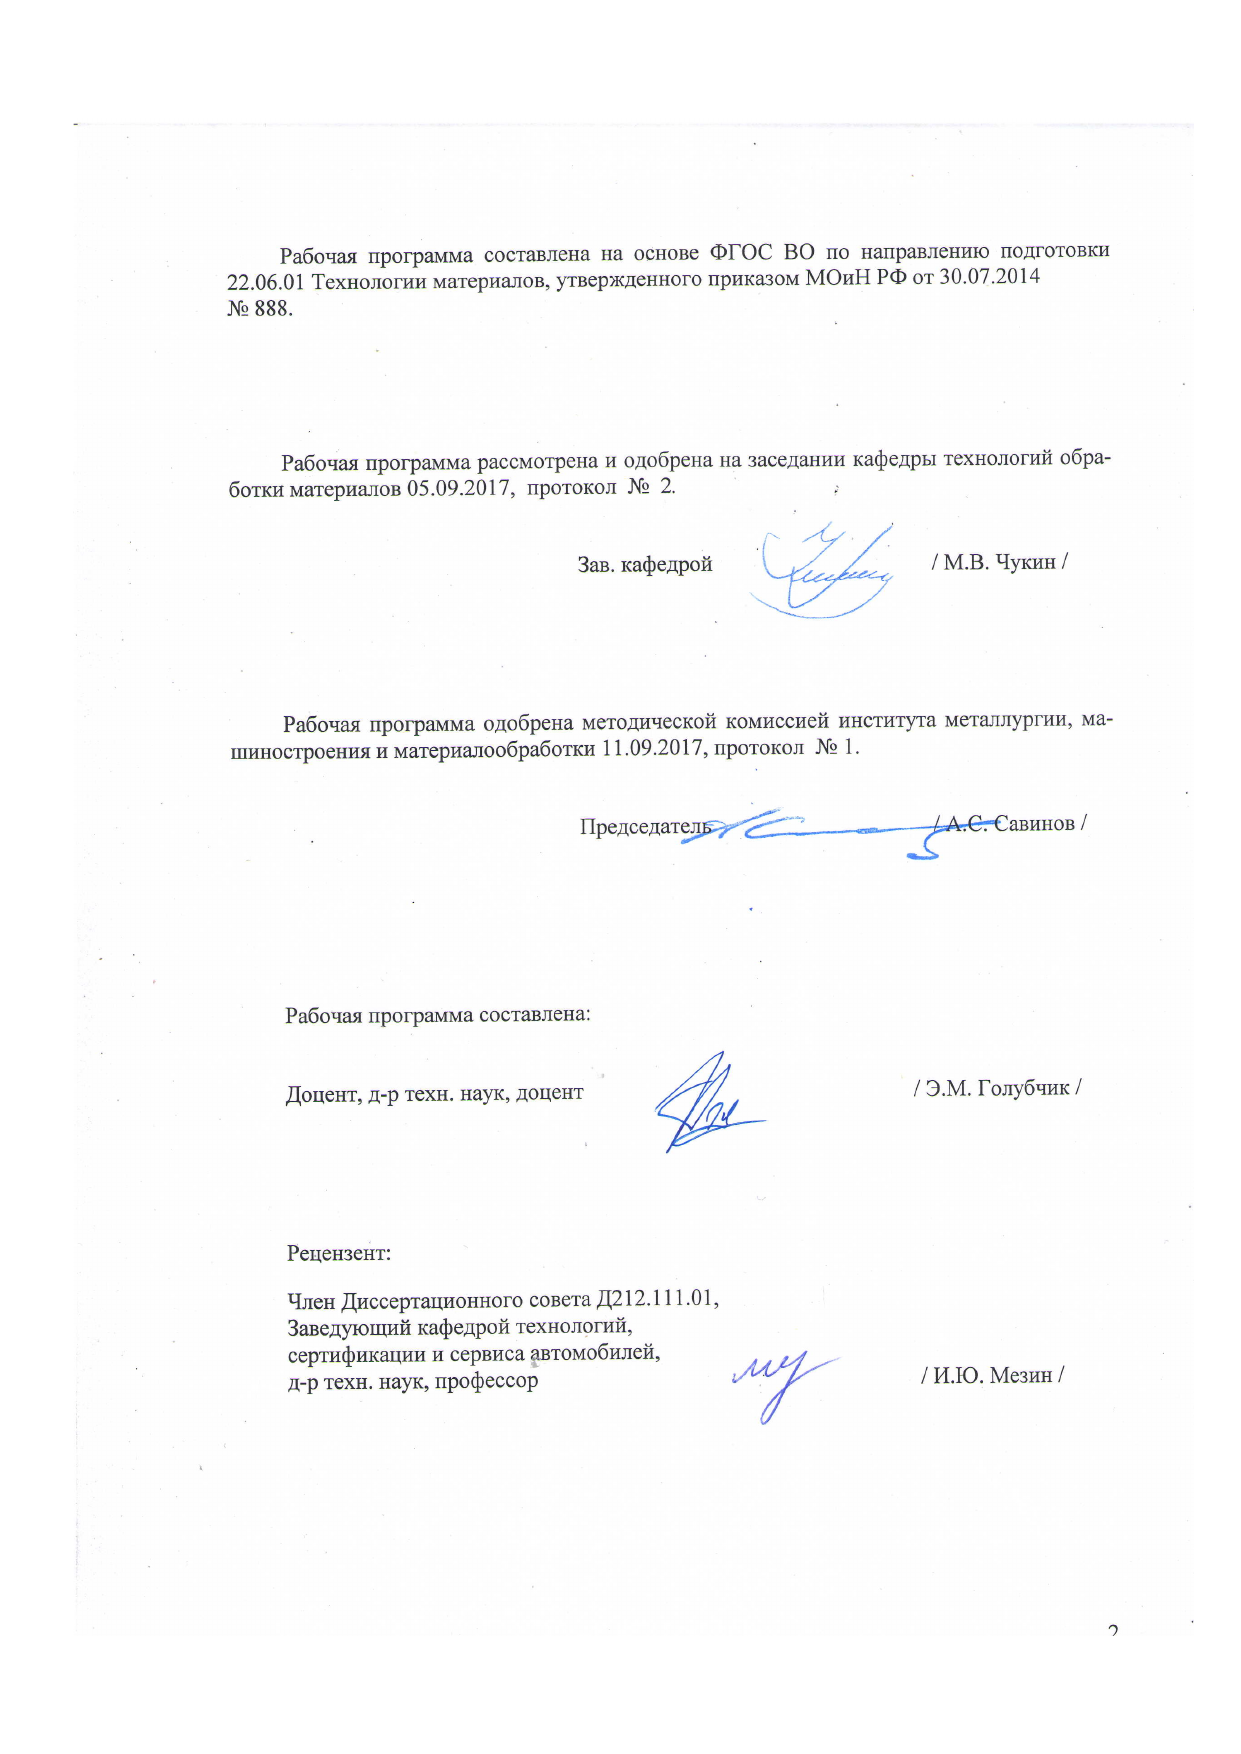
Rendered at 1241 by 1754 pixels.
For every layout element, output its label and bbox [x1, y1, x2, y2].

picture [73, 118, 1194, 1636]
